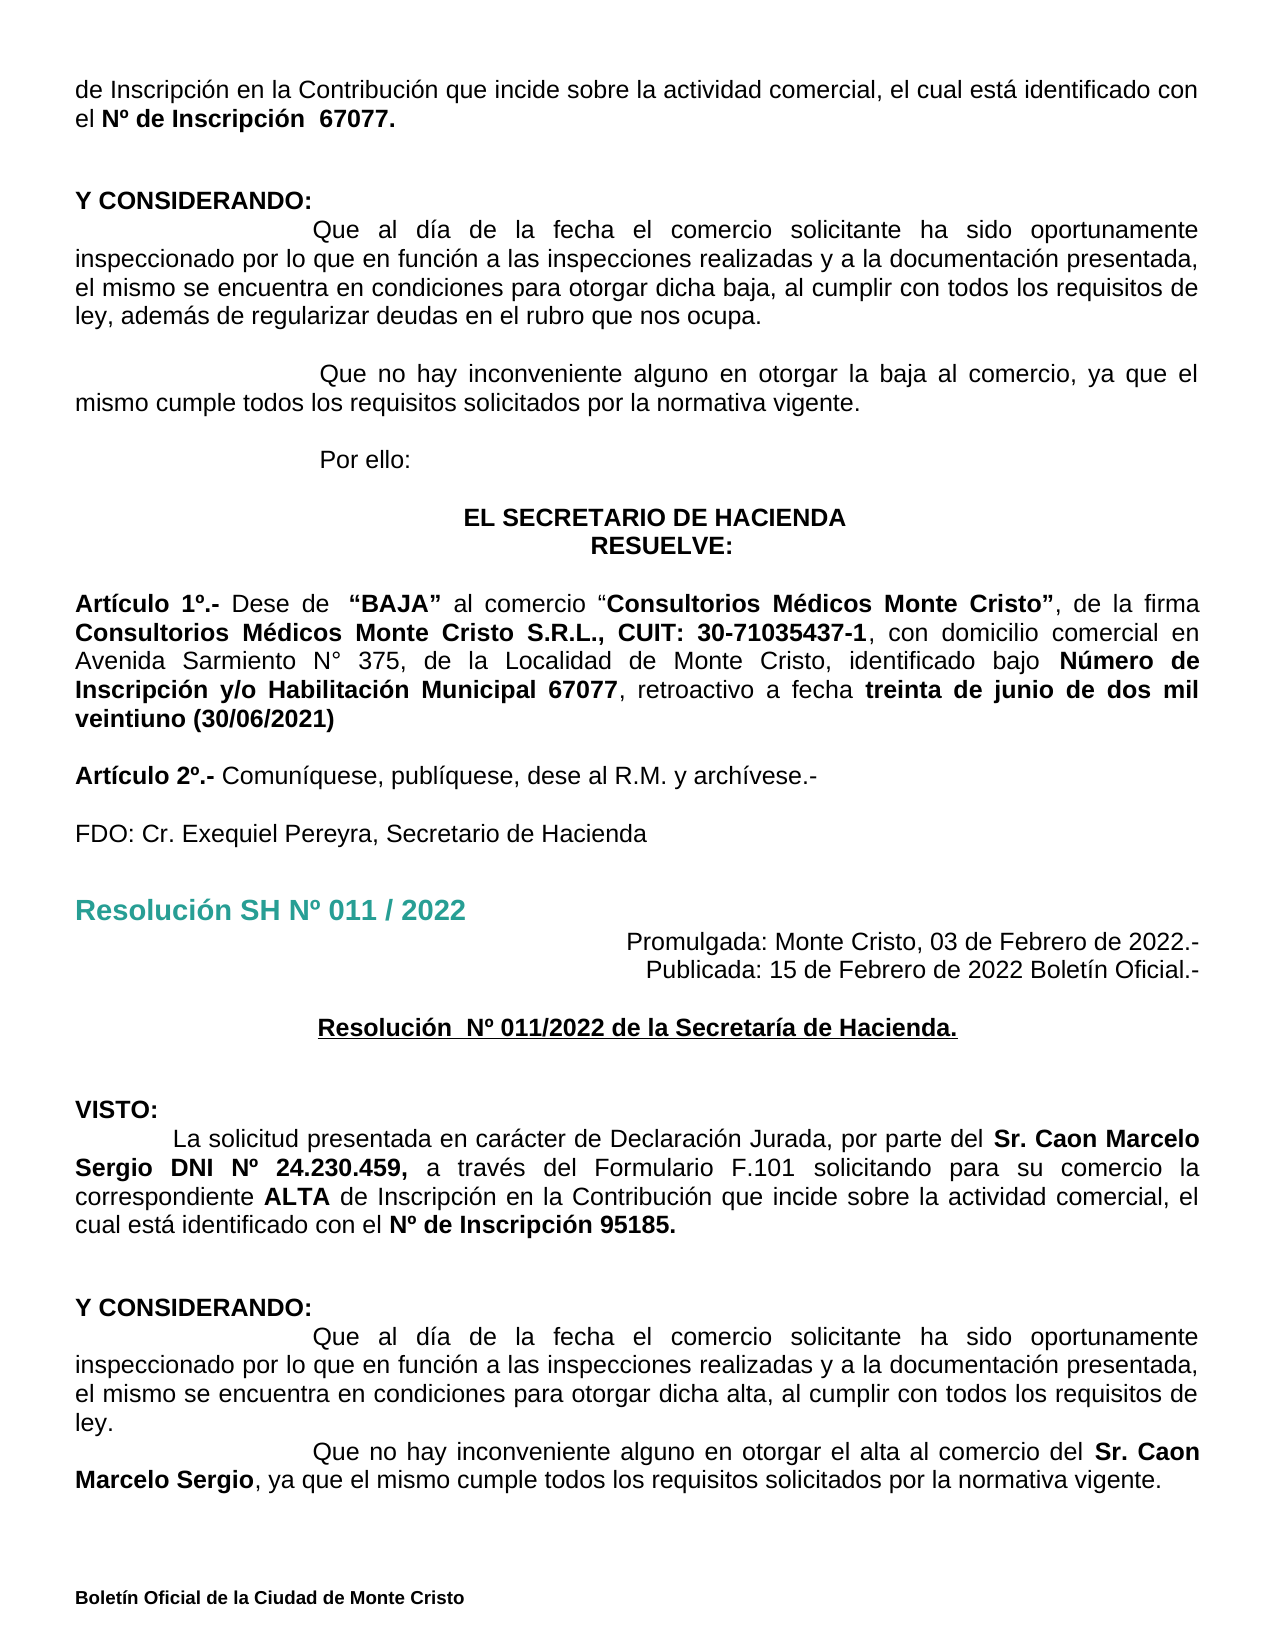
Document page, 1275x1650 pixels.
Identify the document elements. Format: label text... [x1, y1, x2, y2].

text VISTO: [75, 1095, 1200, 1124]
text Que no hay inconveniente alguno en otorgar el alta al comercio del Sr. Caon Marcelo Sergio, ya que el mismo cumple todos los requisitos solicitados por la normativa vigente. [75, 1436, 1200, 1494]
text FDO: Cr. Exequiel Pereyra, Secretario de Hacienda [75, 819, 1200, 847]
text Publicada: 15 de Febrero de 2022 Boletín Oficial.- [75, 955, 1200, 984]
text RESUELVE: [75, 531, 1200, 560]
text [75, 75, 1200, 132]
text Por ello: [75, 445, 1200, 474]
text Que al día de la fecha el comercio solicitante ha sido oportunamente inspeccionado por lo que en función a las inspecciones realizadas y a la documentación presentada, el mismo se encuentra en condiciones para otorgar dicha baja, al cumplir con todos los requisitos de ley, además de regularizar deudas en el rubro que nos ocupa. [75, 215, 1200, 330]
text Promulgada: Monte Cristo, 03 de Febrero de 2022.- [75, 926, 1200, 955]
text Artículo 2º.- Comuníquese, publíquese, dese al R.M. y archívese.- [75, 732, 1200, 790]
text Que al día de la fecha el comercio solicitante ha sido oportunamente inspeccionado por lo que en función a las inspecciones realizadas y a la documentación presentada, el mismo se encuentra en condiciones para otorgar dicha alta, al cumplir con todos los requisitos de ley. [75, 1321, 1200, 1436]
text Artículo 1º.- Dese de “BAJA” al comercio “Consultorios Médicos Monte Cristo”, de la firma Consultorios Médicos Monte Cristo S.R.L., CUIT: 30-71035437-1, con domicilio comercial en Avenida Sarmiento N° 375, de la Localidad de Monte Cristo, identificado bajo Número de Inscripción y/o Habilitación Municipal 67077, retroactivo a fecha treinta de junio de dos mil veintiuno (30/06/2021) [75, 589, 1200, 732]
text Resolución Nº 011/2022 de la Secretaría de Hacienda. [75, 1013, 1200, 1041]
text Y CONSIDERANDO: [75, 1293, 1200, 1321]
text Y CONSIDERANDO: [75, 186, 1200, 215]
subtitle Resolución SH Nº 011 / 2022 [75, 893, 1200, 926]
text EL SECRETARIO DE HACIENDA [75, 502, 1200, 531]
text La solicitud presentada en carácter de Declaración Jurada, por parte del Sr. Caon Marcelo Sergio DNI Nº 24.230.459, a través del Formulario F.101 solicitando para su comercio la correspondiente ALTA de Inscripción en la Contribución que incide sobre la actividad comercial, el cual está identificado con el Nº de Inscripción 95185. [75, 1124, 1200, 1239]
text Que no hay inconveniente alguno en otorgar la baja al comercio, ya que el mismo cumple todos los requisitos solicitados por la normativa vigente. [75, 359, 1200, 416]
